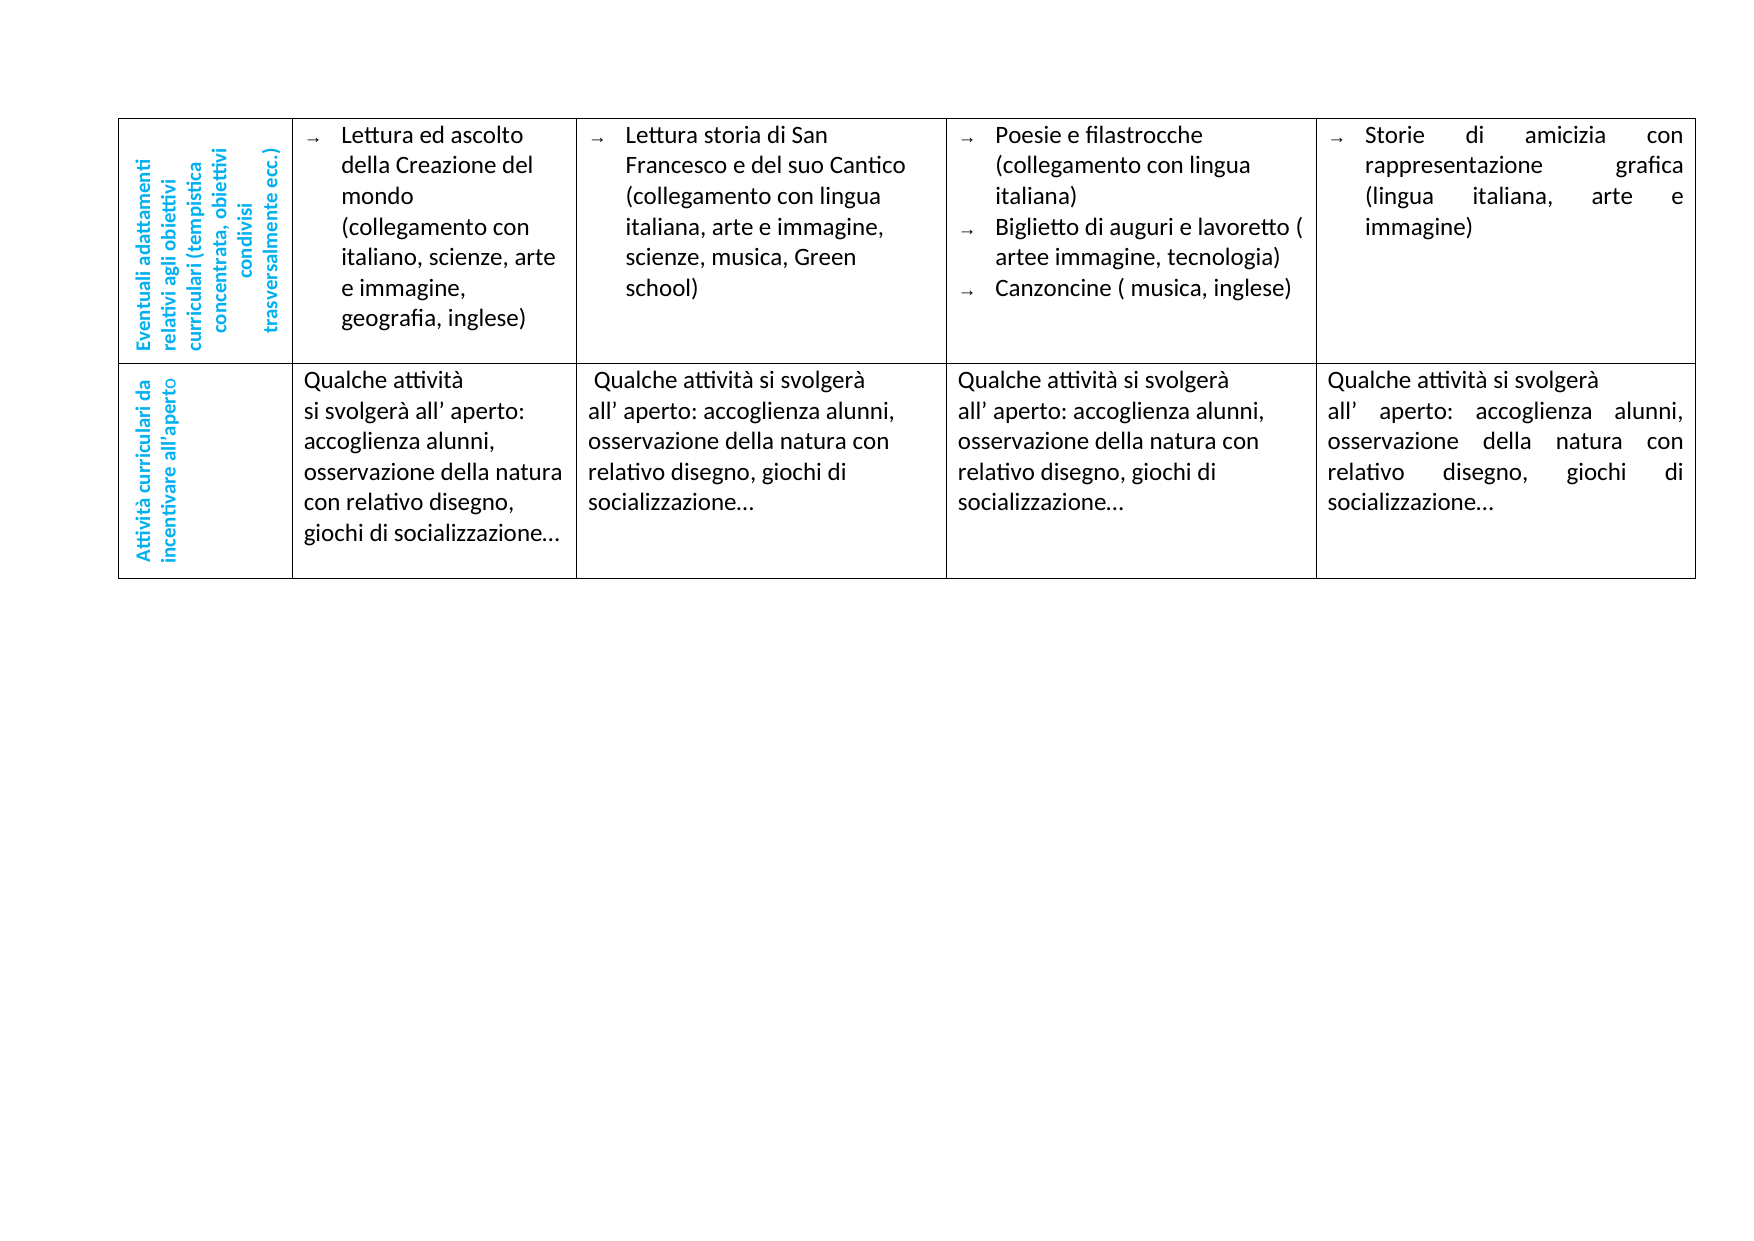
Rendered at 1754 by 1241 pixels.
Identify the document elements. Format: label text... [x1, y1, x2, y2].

table_cell Qualche attività si svolgerà all’ aperto: accoglienza alunni, osservazione della natura con relativo disegno, giochi di socializzazione… [577, 364, 946, 578]
table_cell Qualche attività si svolgerà all’ aperto: accoglienza alunni, osservazione della natura con relativo disegno, giochi di socializzazione… [947, 364, 1316, 578]
table_cell Qualche attività si svolgerà all’ aperto: accoglienza alunni, osservazione della natura con relativo disegno, giochi di socializzazione… [1317, 364, 1695, 578]
table_cell Poesie e filastrocche (collegamento con lingua italiana) Biglietto di auguri e lavoretto ( artee immagine, tecnologia) Canzoncine ( musica, inglese) [947, 119, 1316, 363]
table_cell Lettura storia di San Francesco e del suo Cantico (collegamento con lingua italiana, arte e immagine, scienze, musica, Green school) [577, 119, 946, 363]
table_cell Lettura ed ascolto della Creazione del mondo (collegamento con italiano, scienze, arte e immagine, geografia, inglese) [293, 119, 576, 363]
table_cell Eventuali adattamenti relativi agli obiettivi curriculari (tempistica concentrata, obiettivi condivisi trasversalmente ecc.) [119, 119, 292, 363]
table_cell Attività curriculari da incentivare all’aperto [119, 364, 292, 578]
table_cell Storie di amicizia con rappresentazione grafica (lingua italiana, arte e immagine) [1317, 119, 1695, 363]
table_cell Qualche attività si svolgerà all’ aperto: accoglienza alunni, osservazione della natura con relativo disegno, giochi di socializzazione… [293, 364, 576, 578]
